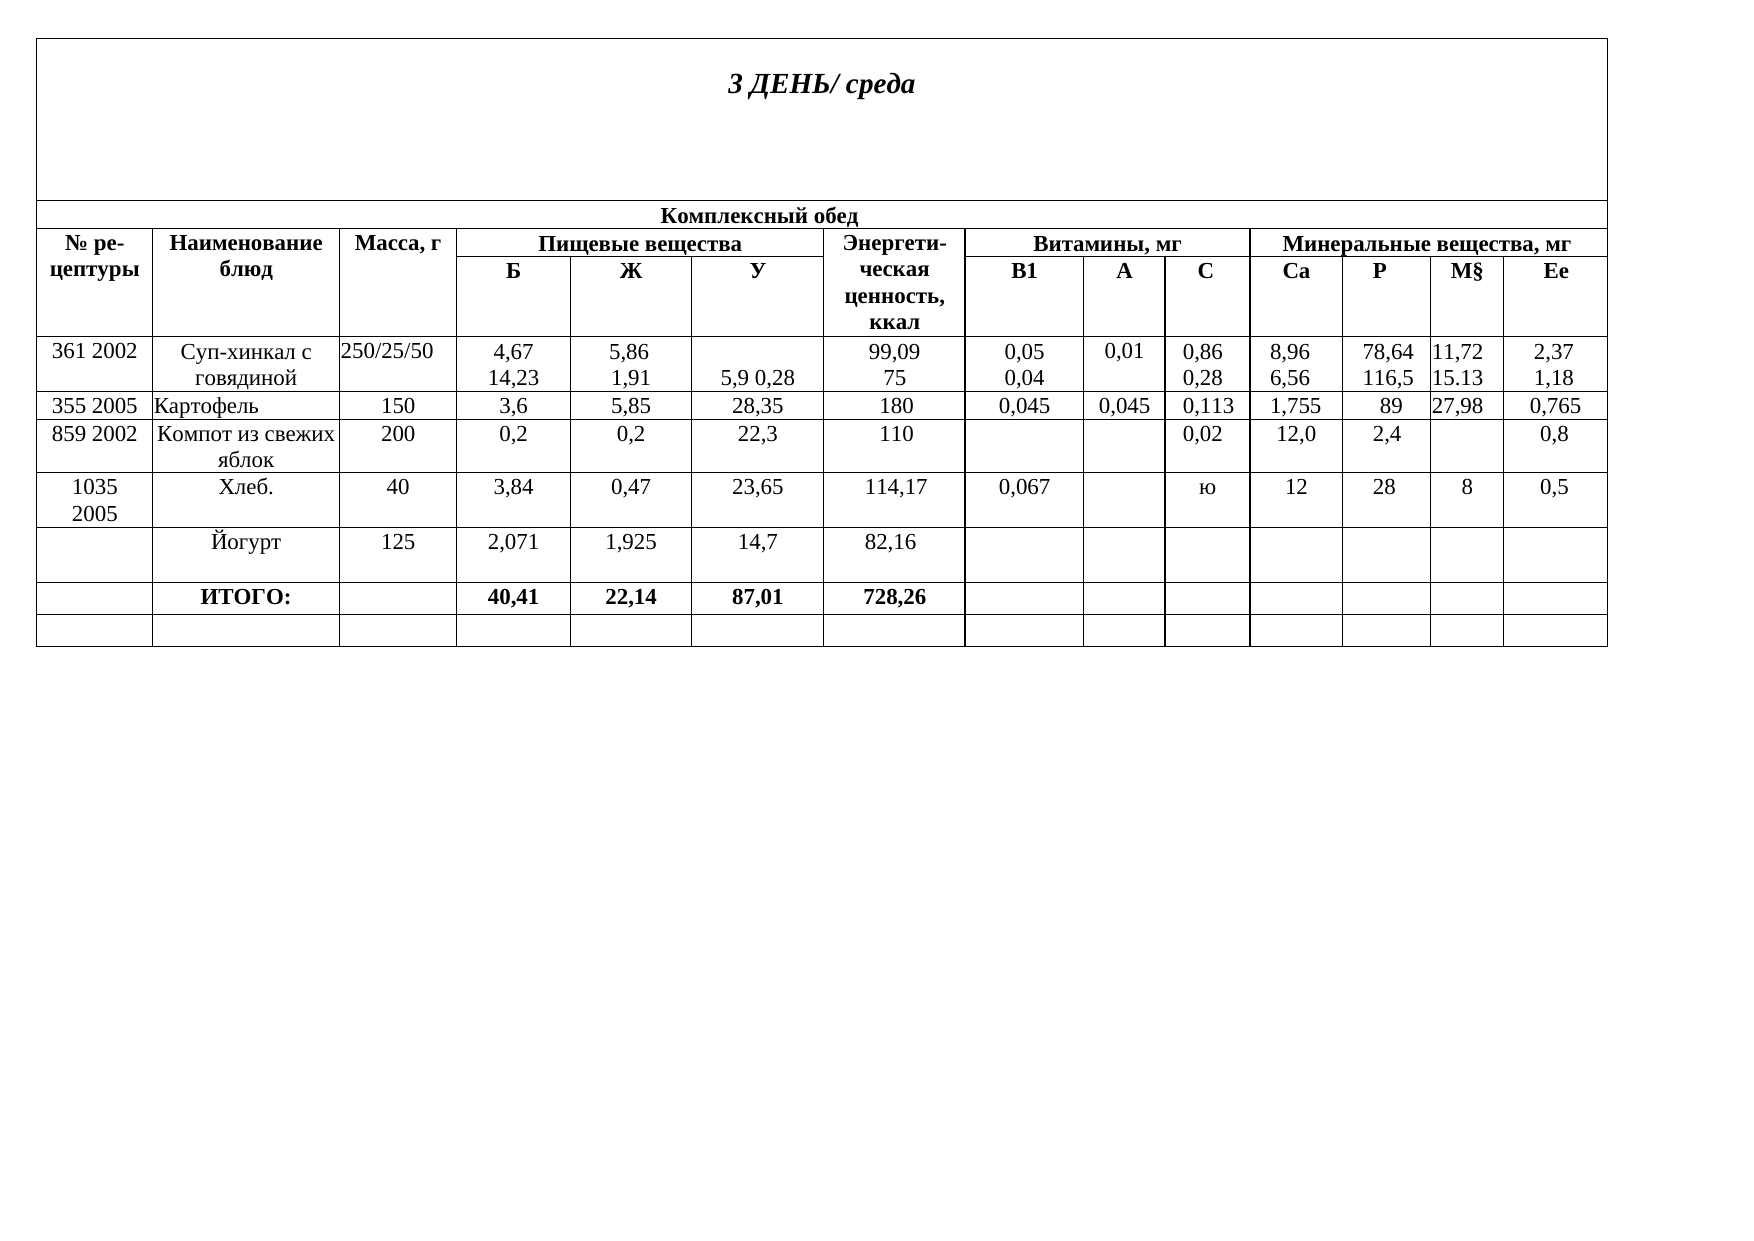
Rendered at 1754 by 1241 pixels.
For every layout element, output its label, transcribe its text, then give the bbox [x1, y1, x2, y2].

table_cell 1,925 [571, 528, 691, 582]
table_cell [340, 583, 456, 614]
table_cell [1166, 528, 1249, 582]
table_cell 12 [1251, 473, 1342, 527]
table_cell [1431, 615, 1503, 646]
table_cell [1166, 615, 1249, 646]
table_cell 728,26 [824, 583, 964, 614]
table_cell Энергетическая ценность, ккал [824, 229, 964, 336]
table_cell 0,5 [1504, 473, 1607, 527]
table_cell № рецептуры [37, 229, 152, 336]
table_cell [966, 420, 1083, 472]
table_cell ю [1166, 473, 1249, 527]
table_cell 87,01 [692, 583, 823, 614]
table_cell 11,72 15.13 [1431, 337, 1503, 391]
table_cell 5,85 [571, 392, 691, 419]
table_cell 1,755 [1251, 392, 1342, 419]
table_cell 355 2005 [37, 392, 152, 419]
table_cell Са [1251, 257, 1342, 336]
table_cell Наименование блюд [153, 229, 339, 336]
table_cell Витамины, мг [966, 229, 1249, 256]
table_cell 40 [340, 473, 456, 527]
table_cell 22,3 [692, 420, 823, 472]
table_cell 40,41 [457, 583, 570, 614]
table_cell [153, 615, 339, 646]
table_cell 8 [1431, 473, 1503, 527]
table_cell У [692, 257, 823, 336]
table_cell 0,765 [1504, 392, 1607, 419]
table_cell 3,6 [457, 392, 570, 419]
table_cell 180 [824, 392, 964, 419]
table_cell [1504, 528, 1607, 582]
table_cell 78,64 116,5 [1343, 337, 1430, 391]
table_cell [37, 615, 152, 646]
table_cell 23,65 [692, 473, 823, 527]
table_cell [1504, 615, 1607, 646]
table_cell 0,01 [1084, 337, 1164, 391]
table_cell 0,045 [966, 392, 1083, 419]
table_cell [966, 615, 1083, 646]
table_cell 250/25/50 [340, 337, 456, 391]
table_cell Картофель оотварной [153, 392, 339, 419]
table_header 3 ДЕНЬ/ среда [37, 39, 1607, 200]
table_cell Масса, г [340, 229, 456, 336]
table_cell 0,8 [1504, 420, 1607, 472]
table_cell 22,14 [571, 583, 691, 614]
table_cell [1251, 615, 1342, 646]
table_cell 28 [1343, 473, 1430, 527]
table_cell Компот из свежих яблок [153, 420, 339, 472]
table_cell [1084, 615, 1164, 646]
table_cell [37, 583, 152, 614]
table_cell В1 [966, 257, 1083, 336]
table_cell Минеральные вещества, мг [1251, 229, 1607, 256]
table_cell Хлеб. [153, 473, 339, 527]
table_cell Комплексный обед [37, 201, 1607, 228]
table_cell [1251, 583, 1342, 614]
table_cell 3,84 [457, 473, 570, 527]
table_cell 859 2002 [37, 420, 152, 472]
table_cell 14,7 [692, 528, 823, 582]
table_cell Йогурт [153, 528, 339, 582]
table_cell 0,05 0,04 [966, 337, 1083, 391]
table_cell Б [457, 257, 570, 336]
table_cell 361 2002 [37, 337, 152, 391]
table_cell 110 [824, 420, 964, 472]
table_cell 0,86 0,28 [1166, 337, 1249, 391]
table_cell 5,9 0,28 [692, 337, 823, 391]
table_cell [1343, 528, 1430, 582]
table_cell 125 [340, 528, 456, 582]
table_cell 2,071 [457, 528, 570, 582]
table_cell 0,113 [1166, 392, 1249, 419]
table_cell 8,96 6,56 [1251, 337, 1342, 391]
table_cell [966, 528, 1083, 582]
table_cell 12,0 [1251, 420, 1342, 472]
table_cell [1343, 615, 1430, 646]
table_cell 28,35 [692, 392, 823, 419]
table_cell 150 [340, 392, 456, 419]
table_cell [1343, 583, 1430, 614]
table_cell Ее [1504, 257, 1607, 336]
table_cell 89 [1343, 392, 1430, 419]
table_cell ИТОГО: [153, 583, 339, 614]
table_cell 114,17 [824, 473, 964, 527]
table_cell С [1166, 257, 1249, 336]
table_cell 1035 2005 [37, 473, 152, 527]
table_cell 200 [340, 420, 456, 472]
table_cell Суп-хинкал с говядиной [153, 337, 339, 391]
table_cell [571, 615, 691, 646]
table_cell [37, 528, 152, 582]
table_cell [1251, 528, 1342, 582]
table_cell [1084, 473, 1164, 527]
table_cell [340, 615, 456, 646]
table_cell [1084, 583, 1164, 614]
table_cell [1084, 528, 1164, 582]
table_cell [1166, 583, 1249, 614]
table_cell [966, 583, 1083, 614]
table_cell 2,4 [1343, 420, 1430, 472]
table_cell [457, 615, 570, 646]
table_cell 4,67 14,23 [457, 337, 570, 391]
table_cell 0,02 [1166, 420, 1249, 472]
table_cell [1504, 583, 1607, 614]
table_cell Р [1343, 257, 1430, 336]
table_cell 27,98 [1431, 392, 1503, 419]
table_cell 5,86 1,91 [571, 337, 691, 391]
table_cell [1431, 583, 1503, 614]
table_cell 0,2 [571, 420, 691, 472]
table_cell 0,2 [457, 420, 570, 472]
table_cell [692, 615, 823, 646]
table_cell 0,067 [966, 473, 1083, 527]
table_cell [824, 615, 964, 646]
table_cell 0,045 [1084, 392, 1164, 419]
table_cell [1431, 528, 1503, 582]
table_cell М§ [1431, 257, 1503, 336]
table_cell А [1084, 257, 1164, 336]
table_cell Ж [571, 257, 691, 336]
table_cell [1084, 420, 1164, 472]
table_cell 2,37 1,18 [1504, 337, 1607, 391]
table_cell 82,16 [824, 528, 964, 582]
table_cell 0,47 [571, 473, 691, 527]
table_cell 99,09 75 [824, 337, 964, 391]
table_cell [1431, 420, 1503, 472]
table_cell Пищевые вещества [457, 229, 823, 256]
